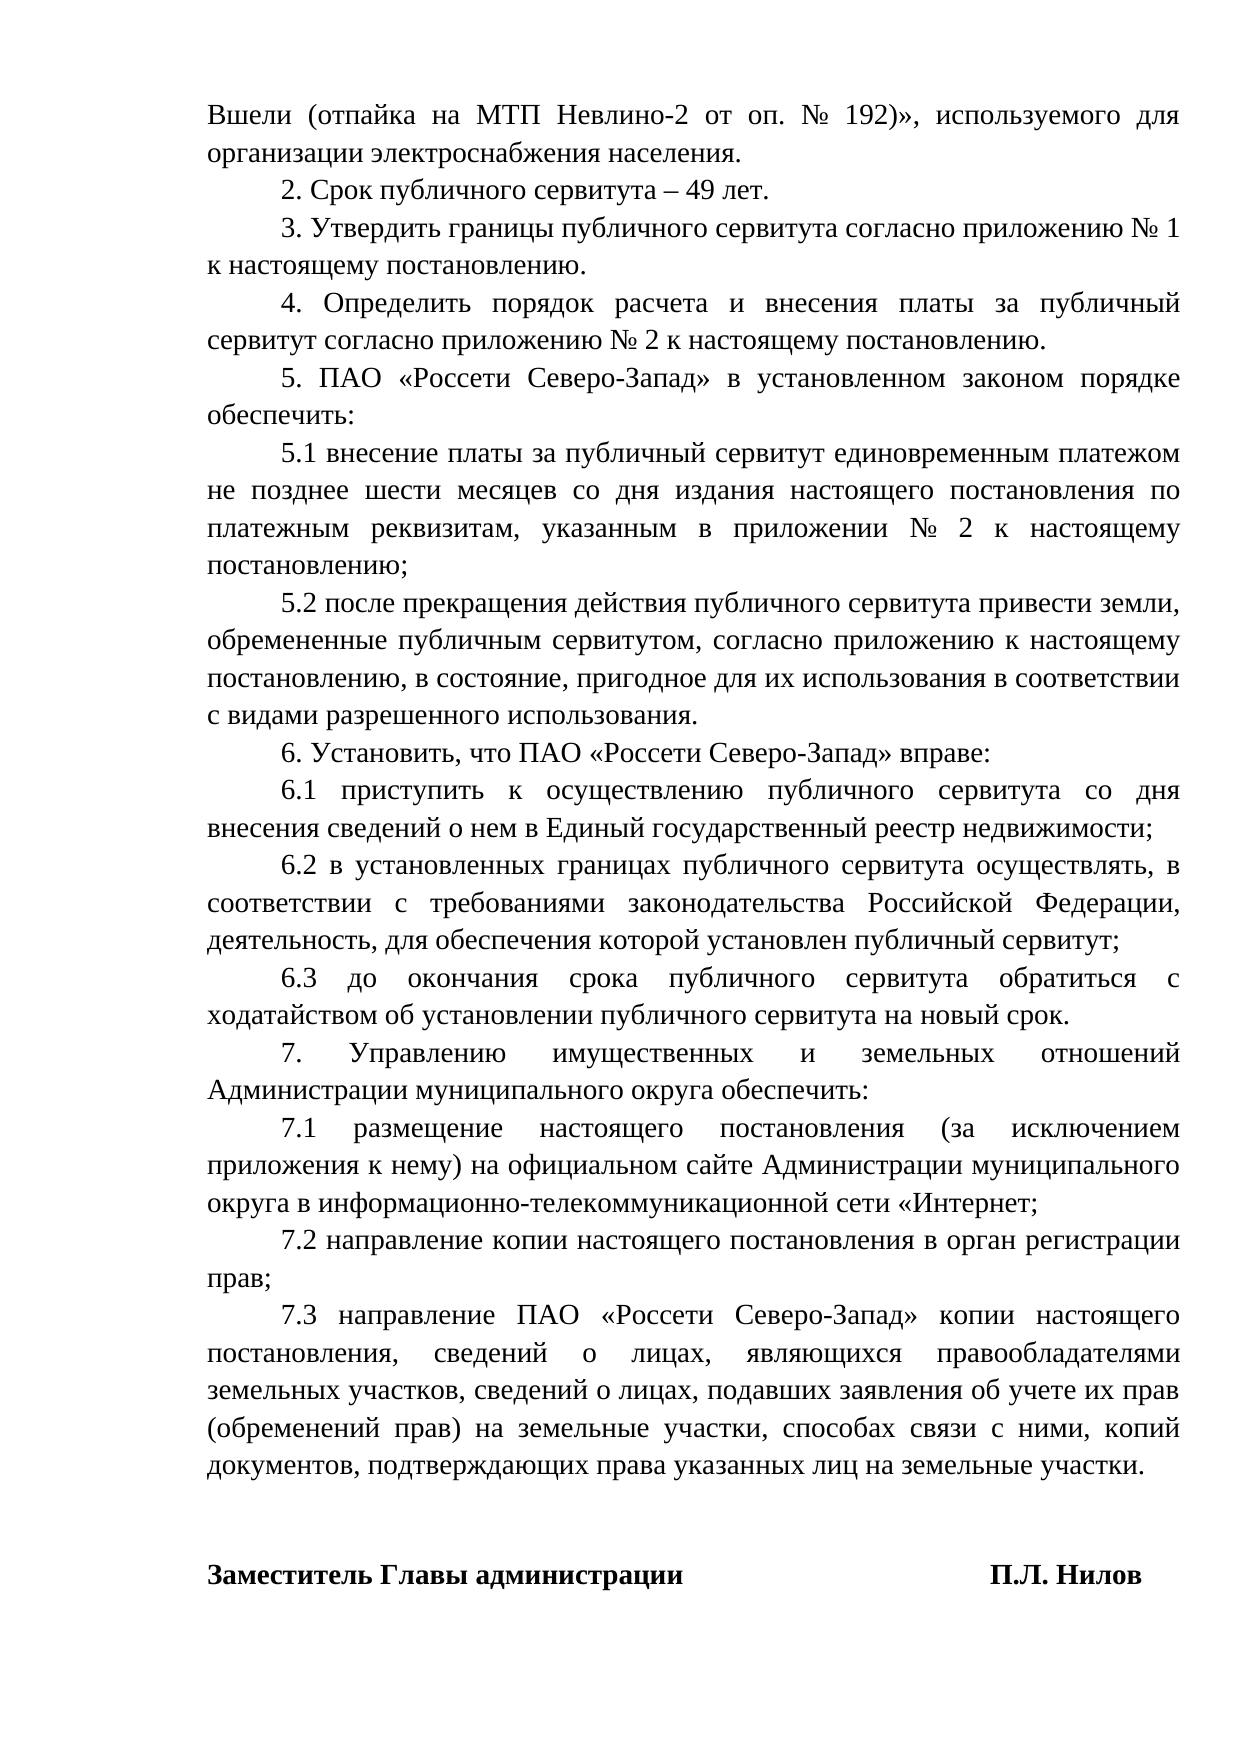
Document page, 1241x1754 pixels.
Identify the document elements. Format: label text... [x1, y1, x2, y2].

text 6. Установить, что ПАО «Россети Северо-Запад» вправе: [207, 732, 1181, 769]
text 7. Управлению имущественных и земельных отношений Администрации муниципального округа обеспечить: [207, 1032, 1181, 1107]
text 7.3 направление ПАО «Россети Северо-Запад» копии настоящего постановления, сведений о лицах, являющихся правообладателями земельных участков, сведений о лицах, подавших заявления об учете их прав (обременений прав) на земельные участки, способах связи с ними, копий документов, подтверждающих права указанных лиц на земельные участки. [207, 1294, 1181, 1482]
text 4. Определить порядок расчета и внесения платы за публичный сервитут согласно приложению № 2 к настоящему постановлению. [207, 282, 1181, 357]
text Заместитель Главы администрации П.Л. Нилов [207, 1557, 1181, 1591]
text 7.1 размещение настоящего постановления (за исключением приложения к нему) на официальном сайте Администрации муниципального округа в информационно-телекоммуникационной сети «Интернет; [207, 1107, 1181, 1219]
text 6.1 приступить к осуществлению публичного сервитута со дня внесения сведений о нем в Единый государственный реестр недвижимости; [207, 769, 1181, 844]
text 6.2 в установленных границах публичного сервитута осуществлять, в соответствии с требованиями законодательства Российской Федерации, деятельность, для обеспечения которой установлен публичный сервитут; [207, 844, 1181, 957]
text 5. ПАО «Россети Северо-Запад» в установленном законом порядке обеспечить: [207, 357, 1181, 432]
text 6.3 до окончания срока публичного сервитута обратиться с ходатайством об установлении публичного сервитута на новый срок. [207, 957, 1181, 1032]
text 5.2 после прекращения действия публичного сервитута привести земли, обремененные публичным сервитутом, согласно приложению к настоящему постановлению, в состояние, пригодное для их использования в соответствии с видами разрешенного использования. [207, 582, 1181, 732]
text 5.1 внесение платы за публичный сервитут единовременным платежом не позднее шести месяцев со дня издания настоящего постановления по платежным реквизитам, указанным в приложении № 2 к настоящему постановлению; [207, 432, 1181, 582]
text 2. Срок публичного сервитута – 49 лет. [207, 169, 1181, 207]
text 3. Утвердить границы публичного сервитута согласно приложению № 1 к настоящему постановлению. [207, 207, 1181, 282]
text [207, 94, 1181, 169]
text 7.2 направление копии настоящего постановления в орган регистрации прав; [207, 1219, 1181, 1294]
